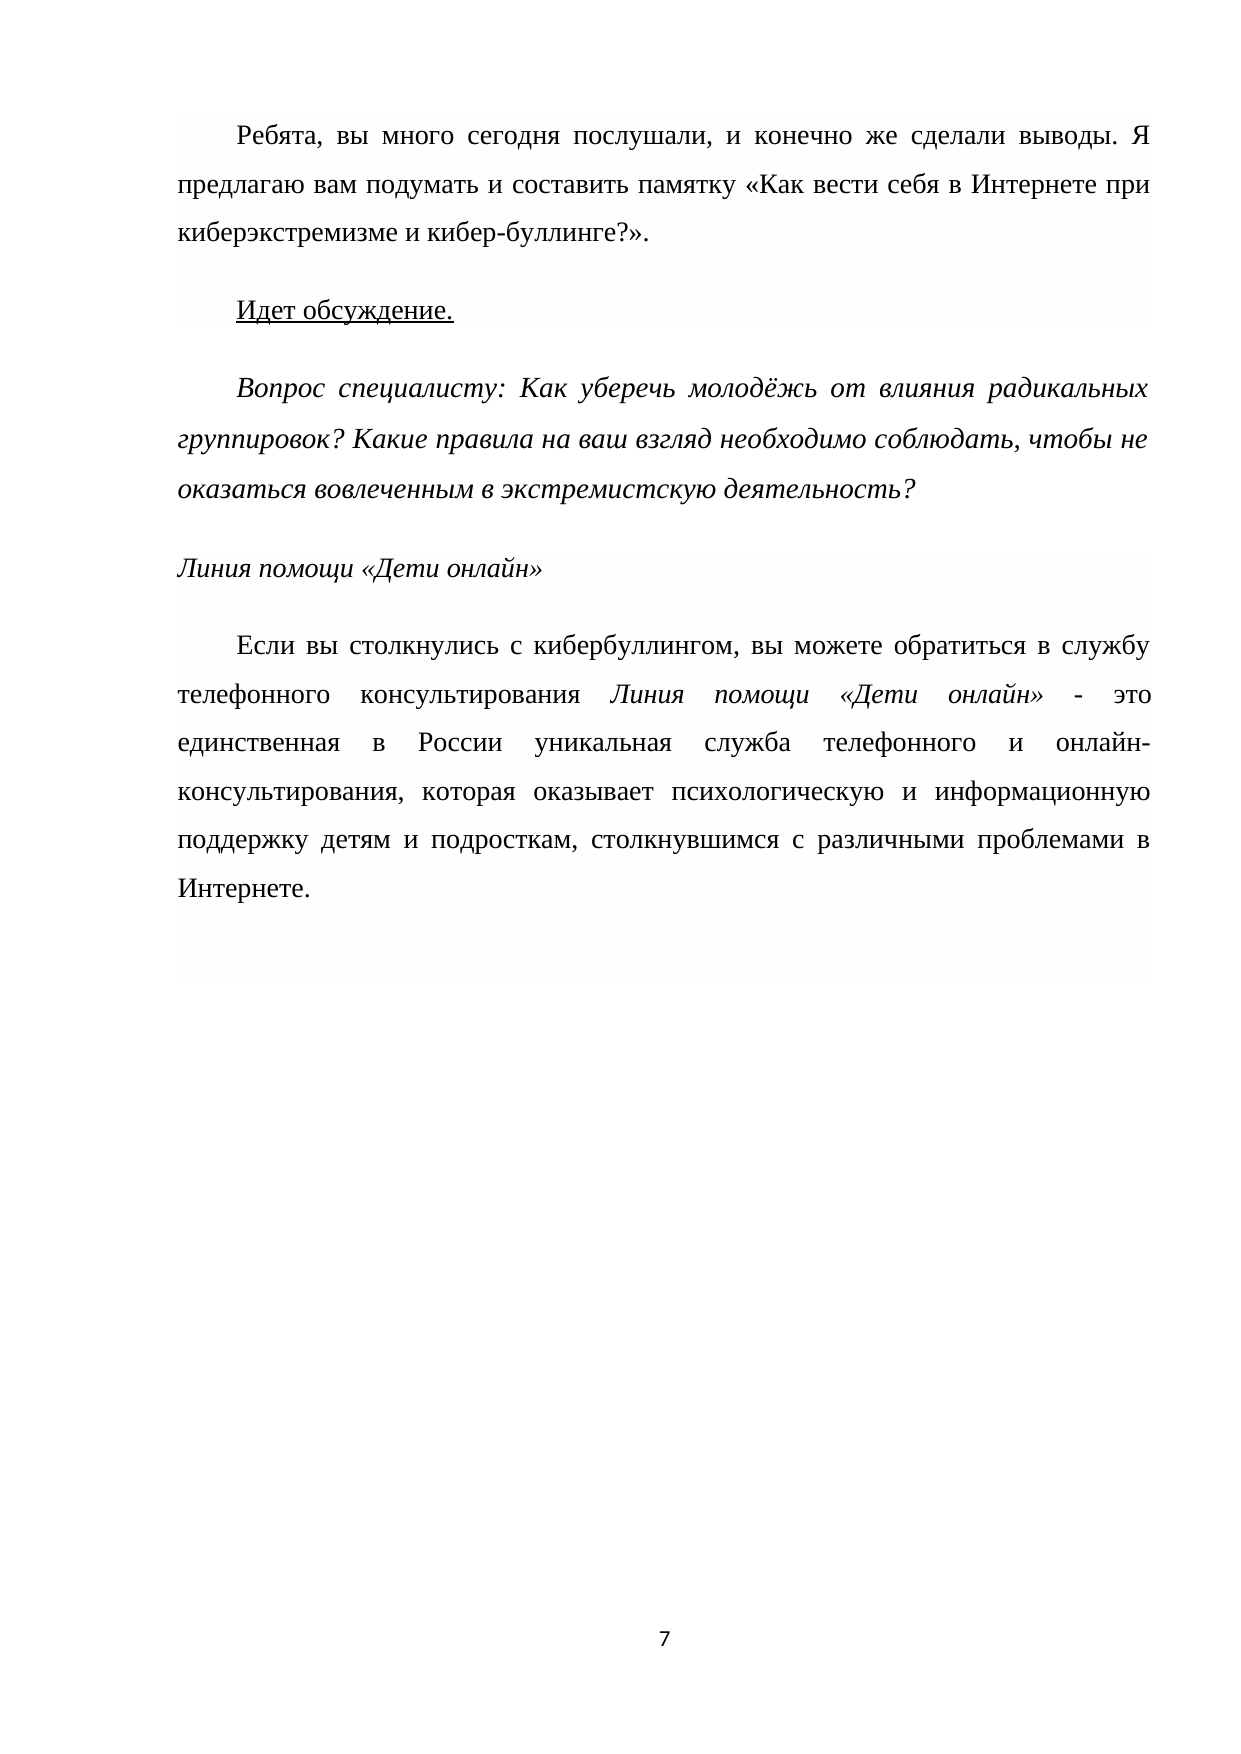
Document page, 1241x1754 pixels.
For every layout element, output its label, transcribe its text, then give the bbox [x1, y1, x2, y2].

text Вопрос специалисту: Как уберечь молодёжь от влияния радикальных группировок? Какие правила на ваш взгляд необходимо соблюдать, чтобы не оказаться вовлеченным в экстремистскую деятельность? [177, 371, 1152, 505]
text Ребята, вы много сегодня послушали, и конечно же сделали выводы. Я предлагаю вам подумать и составить памятку «Как вести себя в Интернете при киберэкстремизме и кибер-буллинге?». [177, 118, 1152, 248]
text Идет обсуждение. [177, 293, 1152, 325]
text Если вы столкнулись с кибербуллингом, вы можете обратиться в службу телефонного консультирования Линия помощи «Дети онлайн» - это единственная в России уникальная служба телефонного и онлайн-консультирования, которая оказывает психологическую и информационную поддержку детям и подросткам, столкнувшимся с различными проблемами в Интернете. [177, 628, 1152, 903]
text Линия помощи «Дети онлайн» [177, 551, 1152, 583]
